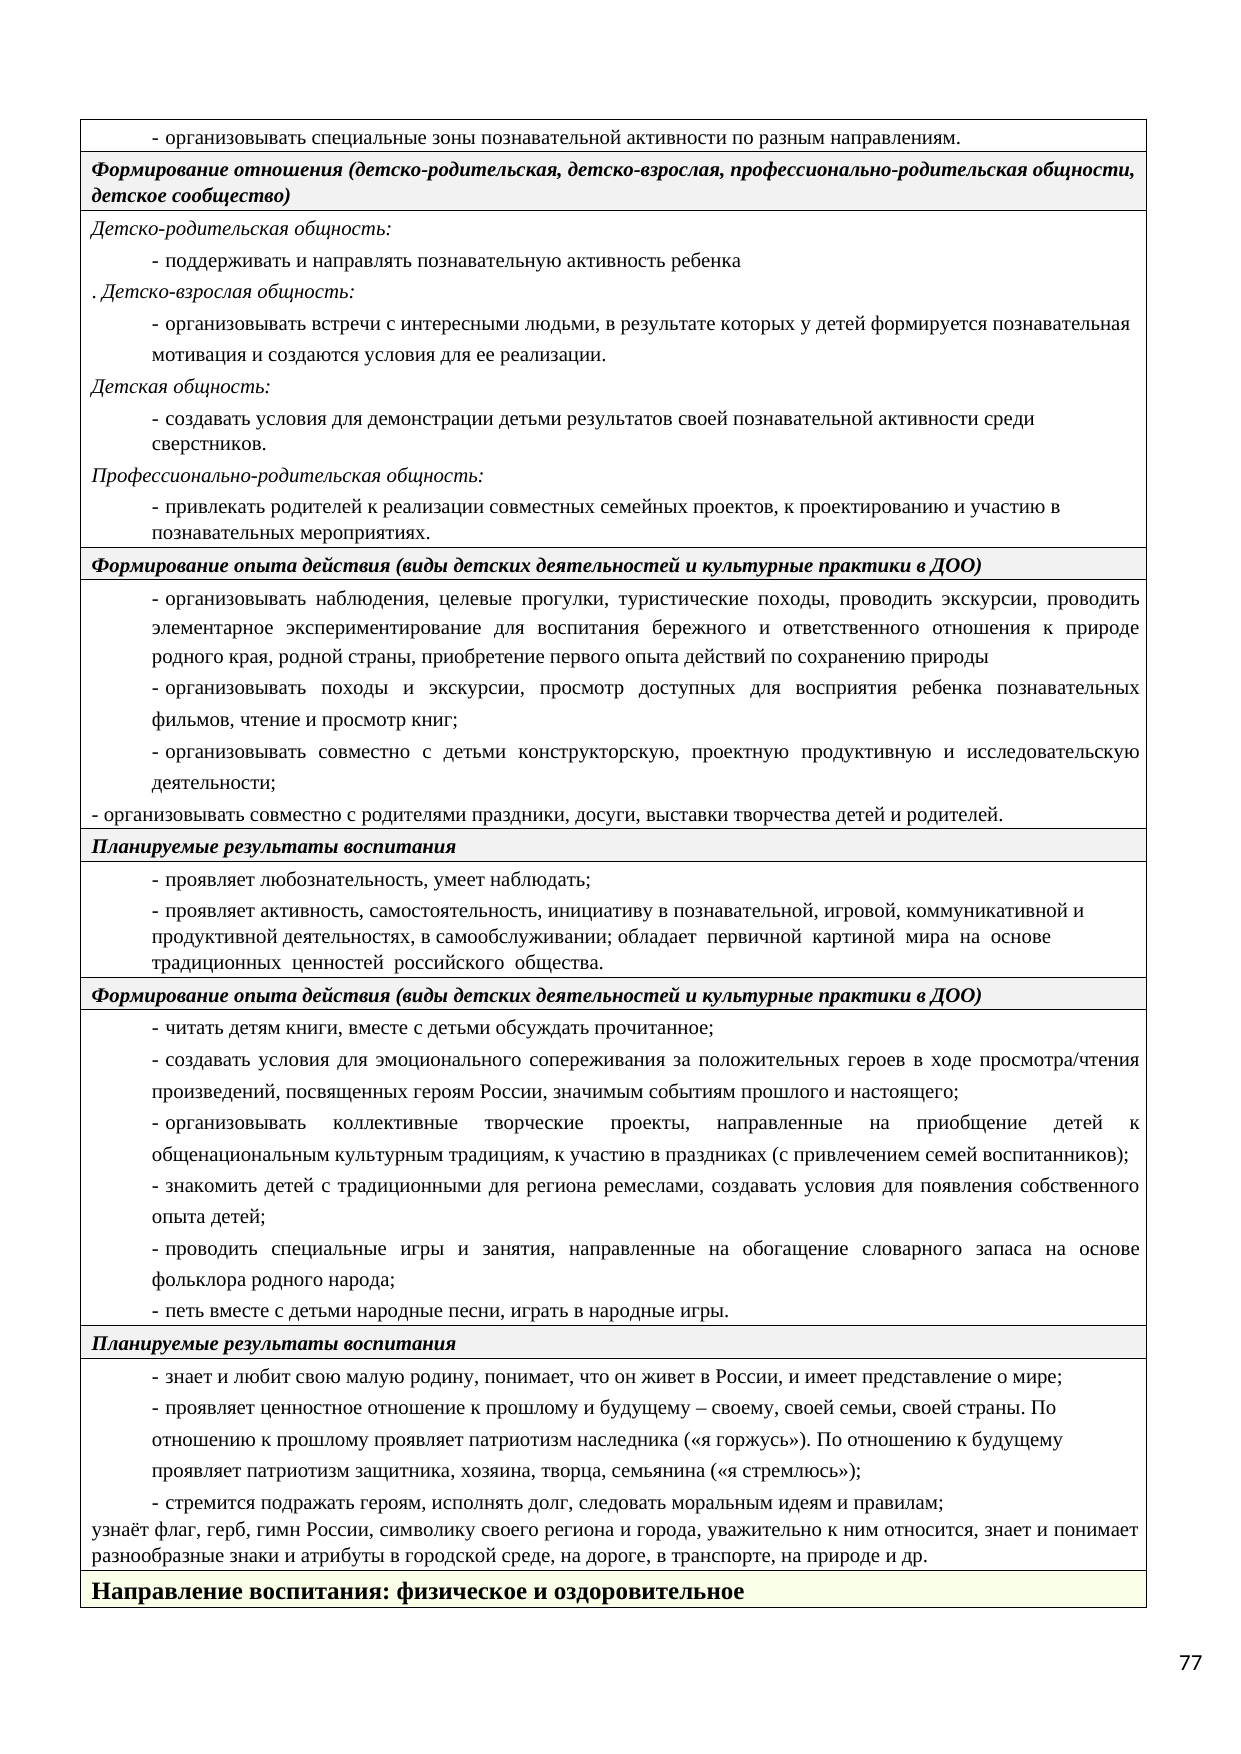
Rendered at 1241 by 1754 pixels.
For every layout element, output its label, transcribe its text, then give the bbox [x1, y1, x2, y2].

table_cell Детско-родительская общность: поддерживать и направлять познавательную активность ребенка . Детско-взрослая общность: организовывать встречи с интересными людьми, в результате которых у детей формируется познавательная мотивация и создаются условия для ее реализации. Детская общность: создавать условия для демонстрации детьми результатов своей познавательной активности среди сверстников. Профессионально-родительская общность: привлекать родителей к реализации совместных семейных проектов, к проектированию и участию в познавательных мероприятиях. [81, 211, 1146, 547]
table_cell Формирование опыта действия (виды детских деятельностей и культурные практики в ДОО) [81, 548, 1146, 579]
table_cell организовывать наблюдения, целевые прогулки, туристические походы, проводить экскурсии, проводить элементарное экспериментирование для воспитания бережного и ответственного отношения к природе родного края, родной страны, приобретение первого опыта действий по сохранению природы организовывать походы и экскурсии, просмотр доступных для восприятия ребенка познавательных фильмов, чтение и просмотр книг; организовывать совместно с детьми конструкторскую, проектную продуктивную и исследовательскую деятельности; - организовывать совместно с родителями праздники, досуги, выставки творчества детей и родителей. [81, 580, 1146, 828]
table_cell Планируемые результаты воспитания [81, 829, 1146, 861]
table_cell Направление воспитания: физическое и оздоровительное [81, 1571, 1146, 1607]
table_cell проявляет любознательность, умеет наблюдать; проявляет активность, самостоятельность, инициативу в познавательной, игровой, коммуникативной и продуктивной деятельностях, в самообслуживании; обладает первичной картиной мира на основе традиционных ценностей российского общества. [81, 862, 1146, 977]
table_cell Формирование опыта действия (виды детских деятельностей и культурные практики в ДОО) [81, 978, 1146, 1009]
table_cell Формирование отношения (детско-родительская, детско-взрослая, профессионально-родительская общности, детское сообщество) [81, 152, 1146, 210]
table_cell знает и любит свою малую родину, понимает, что он живет в России, и имеет представление о мире; проявляет ценностное отношение к прошлому и будущему – своему, своей семьи, своей страны. По отношению к прошлому проявляет патриотизм наследника («я горжусь»). По отношению к будущему проявляет патриотизм защитника, хозяина, творца, семьянина («я стремлюсь»); стремится подражать героям, исполнять долг, следовать моральным идеям и правилам; узнаёт флаг, герб, гимн России, символику своего региона и города, уважительно к ним относится, знает и понимает разнообразные знаки и атрибуты в городской среде, на дороге, в транспорте, на природе и др. [81, 1359, 1146, 1569]
table_cell читать детям книги, вместе с детьми обсуждать прочитанное; создавать условия для эмоционального сопереживания за положительных героев в ходе просмотра/чтения произведений, посвященных героям России, значимым событиям прошлого и настоящего; организовывать коллективные творческие проекты, направленные на приобщение детей к общенациональным культурным традициям, к участию в праздниках (с привлечением семей воспитанников); знакомить детей с традиционными для региона ремеслами, создавать условия для появления собственного опыта детей; проводить специальные игры и занятия, направленные на обогащение словарного запаса на основе фольклора родного народа; петь вместе с детьми народные песни, играть в народные игры. [81, 1010, 1146, 1325]
table_cell Планируемые результаты воспитания [81, 1326, 1146, 1357]
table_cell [81, 120, 1146, 151]
